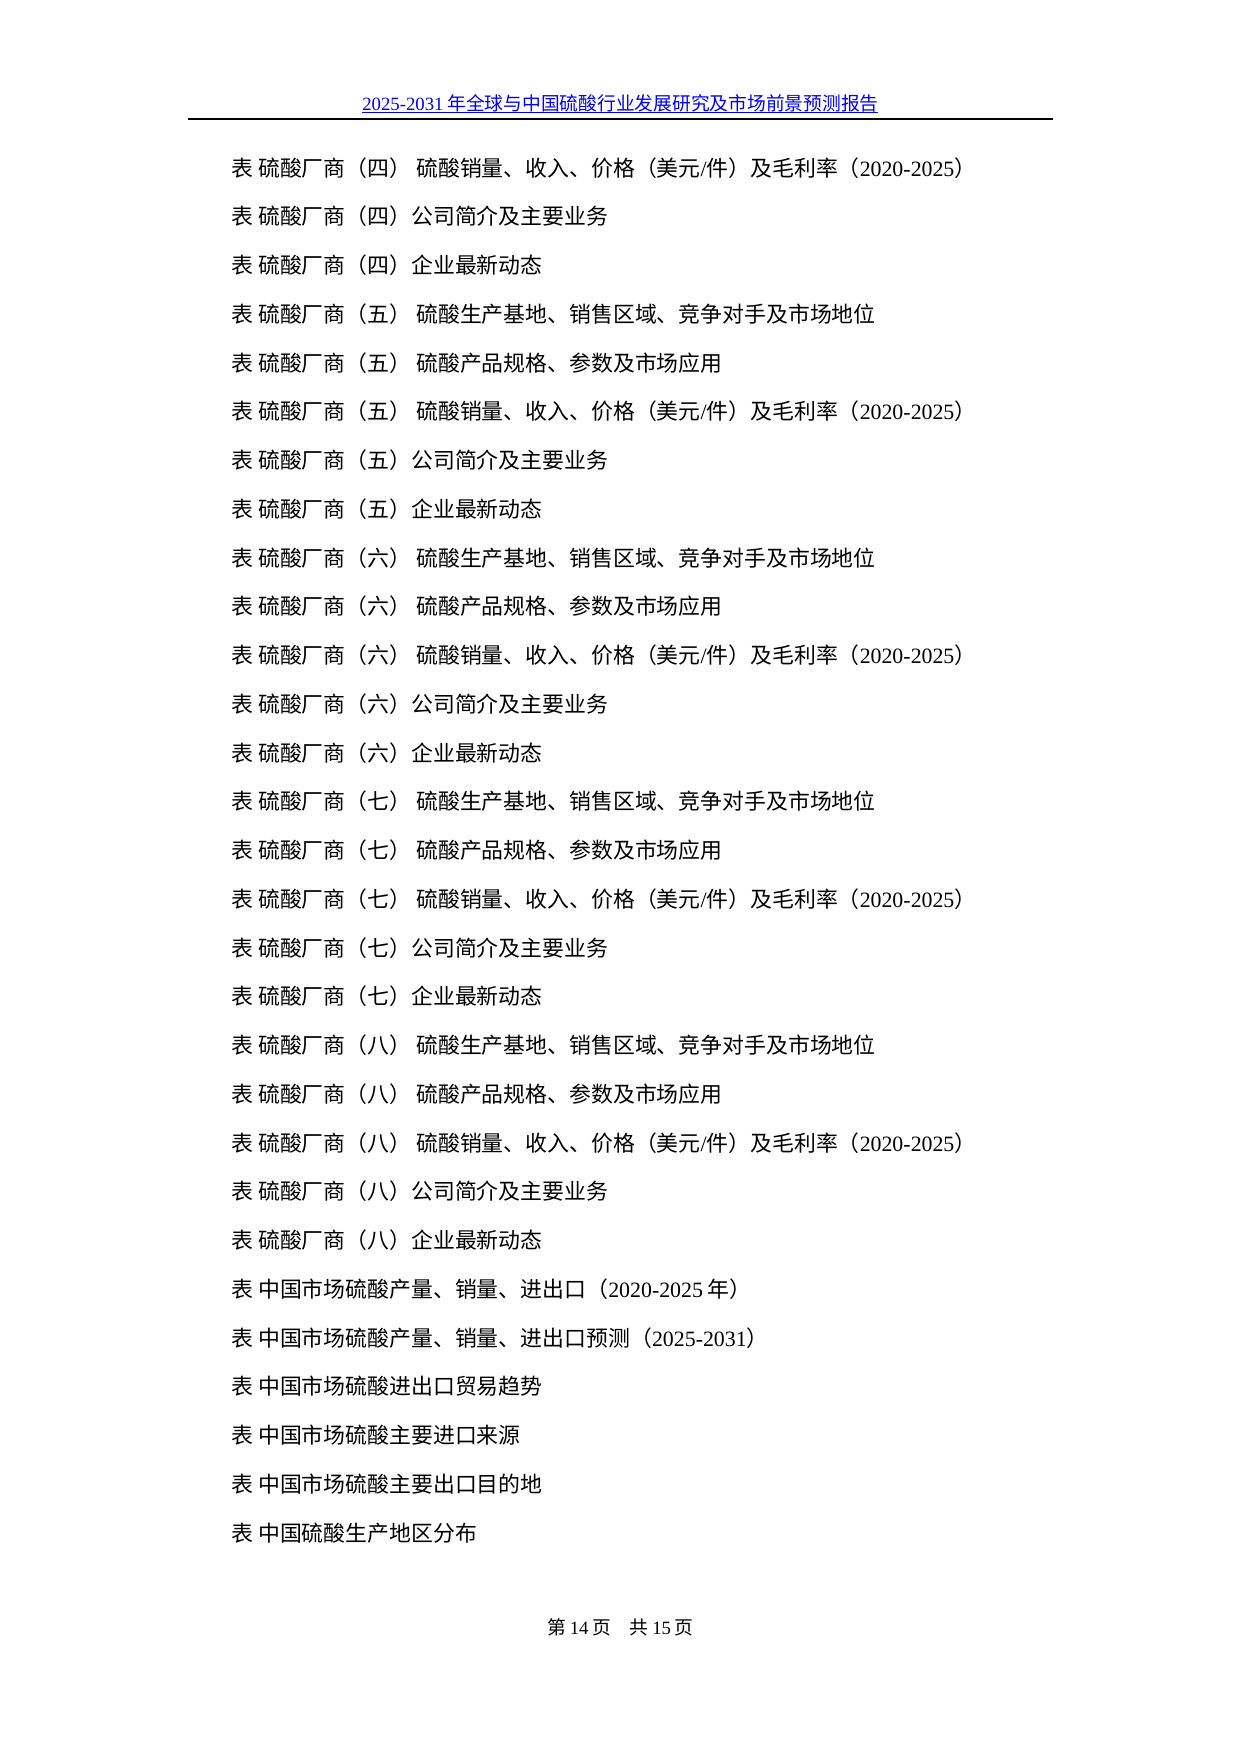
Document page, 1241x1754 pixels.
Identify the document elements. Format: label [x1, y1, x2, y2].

text [187, 150, 1053, 1548]
